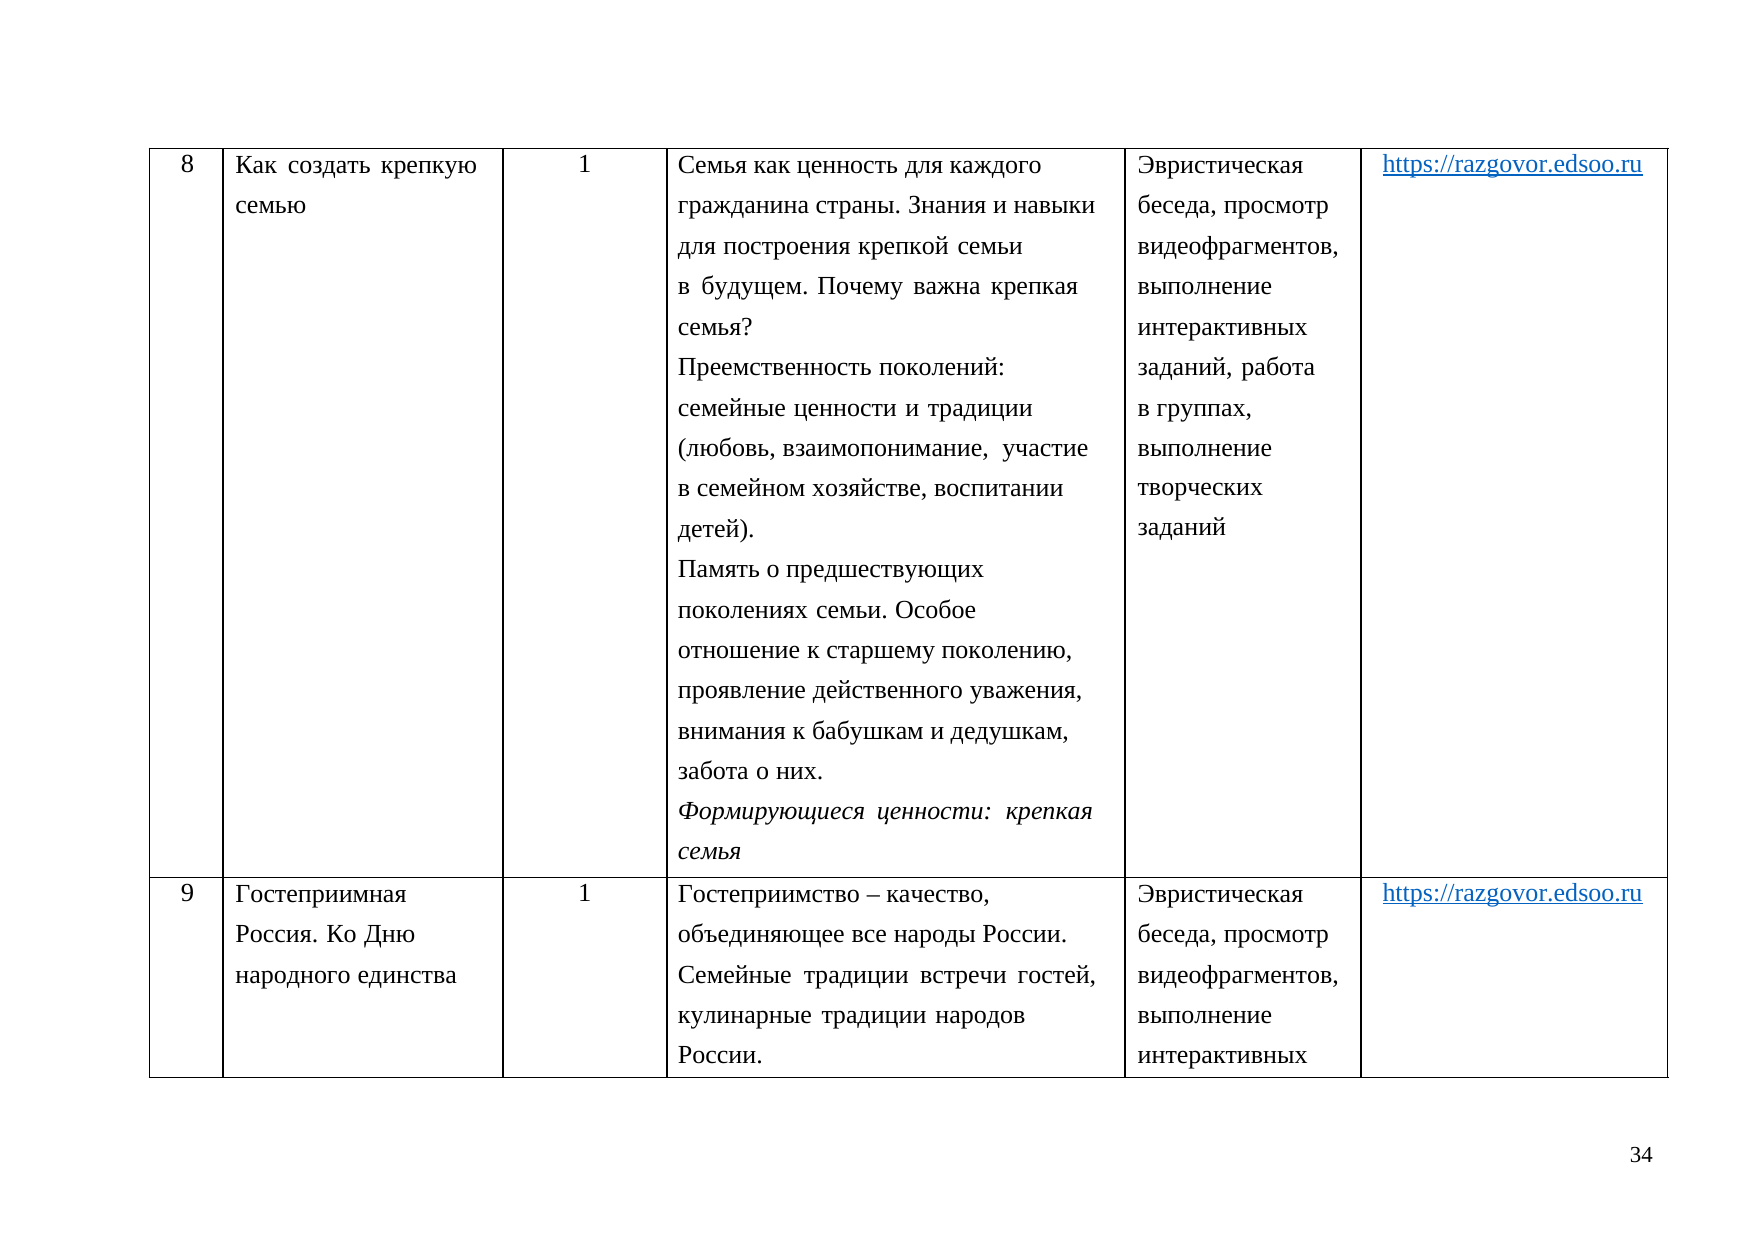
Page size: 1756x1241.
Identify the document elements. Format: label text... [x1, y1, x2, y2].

table_header Как создать крепкую семью [224, 149, 502, 877]
table_cell Гостеприимство – качество, объединяющее все народы России. Семейные традиции встречи гостей, кулинарные традиции народов России. [668, 878, 1124, 1077]
table_cell https://razgovor.edsoo.ru [1362, 878, 1667, 1077]
table_header 8 [150, 149, 222, 877]
table_header Эвристическая беседа, просмотр видеофрагментов, выполнение интерактивных заданий, работа в группах, выполнение творческих заданий [1126, 149, 1360, 877]
table_cell Гостеприимная Россия. Ко Дню народного единства [224, 878, 502, 1077]
table_cell 9 [150, 878, 222, 1077]
table_cell 1 [504, 878, 666, 1077]
table_header Семья как ценность для каждого гражданина страны. Знания и навыки для построения крепкой семьи в будущем. Почему важна крепкая семья? Преемственность поколений: семейные ценности и традиции (любовь, взаимопонимание, участие в семейном хозяйстве, воспитании детей). Память о предшествующих поколениях семьи. Особое отношение к старшему поколению, проявление действенного уважения, внимания к бабушкам и дедушкам, забота о них. Формирующиеся ценности: крепкая семья [668, 149, 1124, 877]
table_header 1 [504, 149, 666, 877]
table_header https://razgovor.edsoo.ru [1362, 149, 1667, 877]
table_cell Эвристическая беседа, просмотр видеофрагментов, выполнение интерактивных [1126, 878, 1360, 1077]
